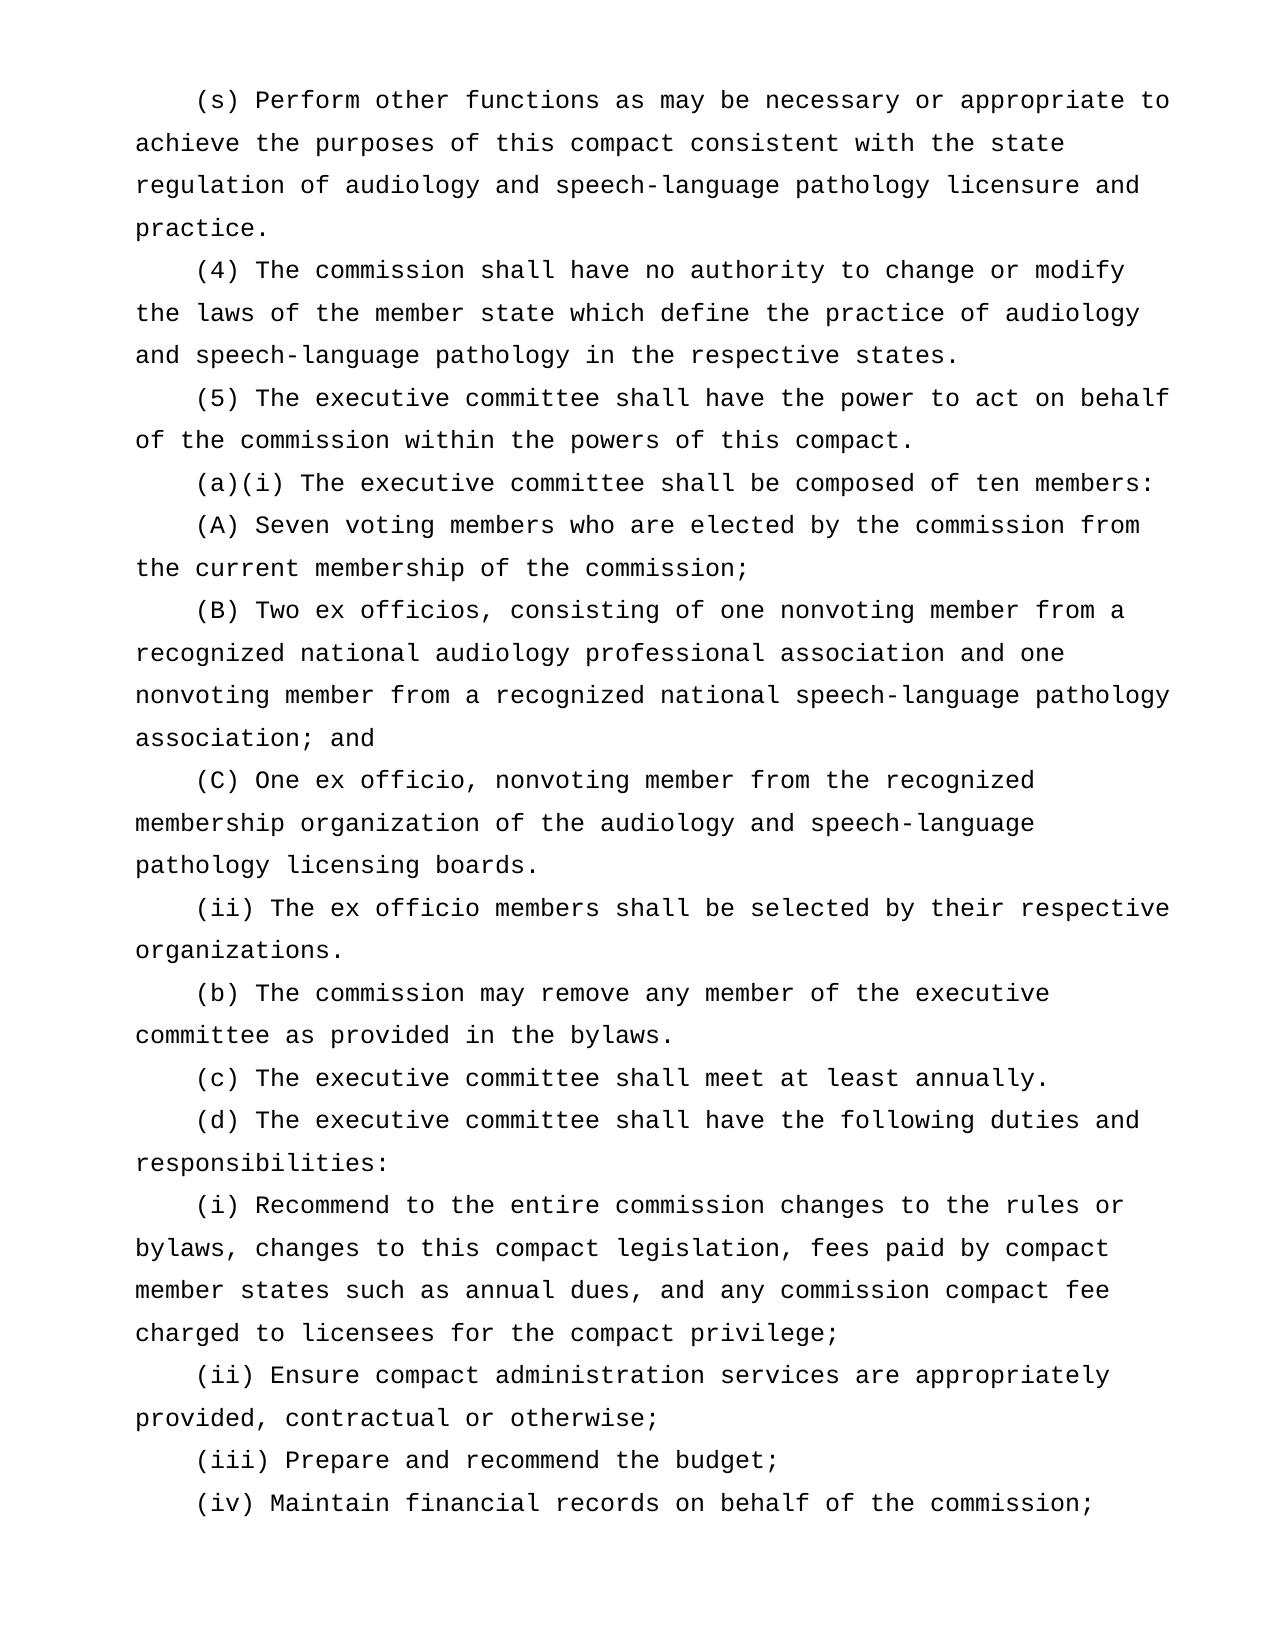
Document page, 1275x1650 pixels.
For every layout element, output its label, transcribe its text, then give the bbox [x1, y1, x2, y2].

text (c) The executive committee shall meet at least annually. [135, 1052, 1170, 1095]
text (5) The executive committee shall have the power to act on behalf of the commission within the powers of this compact. [135, 372, 1170, 457]
text (a)(i) The executive committee shall be composed of ten members: [135, 457, 1170, 500]
text (b) The commission may remove any member of the executive committee as provided in the bylaws. [135, 967, 1170, 1052]
text (iii) Prepare and recommend the budget; [135, 1435, 1170, 1477]
text (B) Two ex officios, consisting of one nonvoting member from a recognized national audiology professional association and one nonvoting member from a recognized national speech-language pathology association; and [135, 585, 1170, 755]
text (4) The commission shall have no authority to change or modify the laws of the member state which define the practice of audiology and speech-language pathology in the respective states. [135, 245, 1170, 372]
text (d) The executive committee shall have the following duties and responsibilities: [135, 1095, 1170, 1180]
text (ii) Ensure compact administration services are appropriately provided, contractual or otherwise; [135, 1350, 1170, 1435]
text (i) Recommend to the entire commission changes to the rules or bylaws, changes to this compact legislation, fees paid by compact member states such as annual dues, and any commission compact fee charged to licensees for the compact privilege; [135, 1180, 1170, 1350]
text (C) One ex officio, nonvoting member from the recognized membership organization of the audiology and speech-language pathology licensing boards. [135, 755, 1170, 882]
text (s) Perform other functions as may be necessary or appropriate to achieve the purposes of this compact consistent with the state regulation of audiology and speech-language pathology licensure and practice. [135, 75, 1170, 245]
text (iv) Maintain financial records on behalf of the commission; [135, 1477, 1170, 1520]
text (ii) The ex officio members shall be selected by their respective organizations. [135, 882, 1170, 967]
text (A) Seven voting members who are elected by the commission from the current membership of the commission; [135, 500, 1170, 585]
